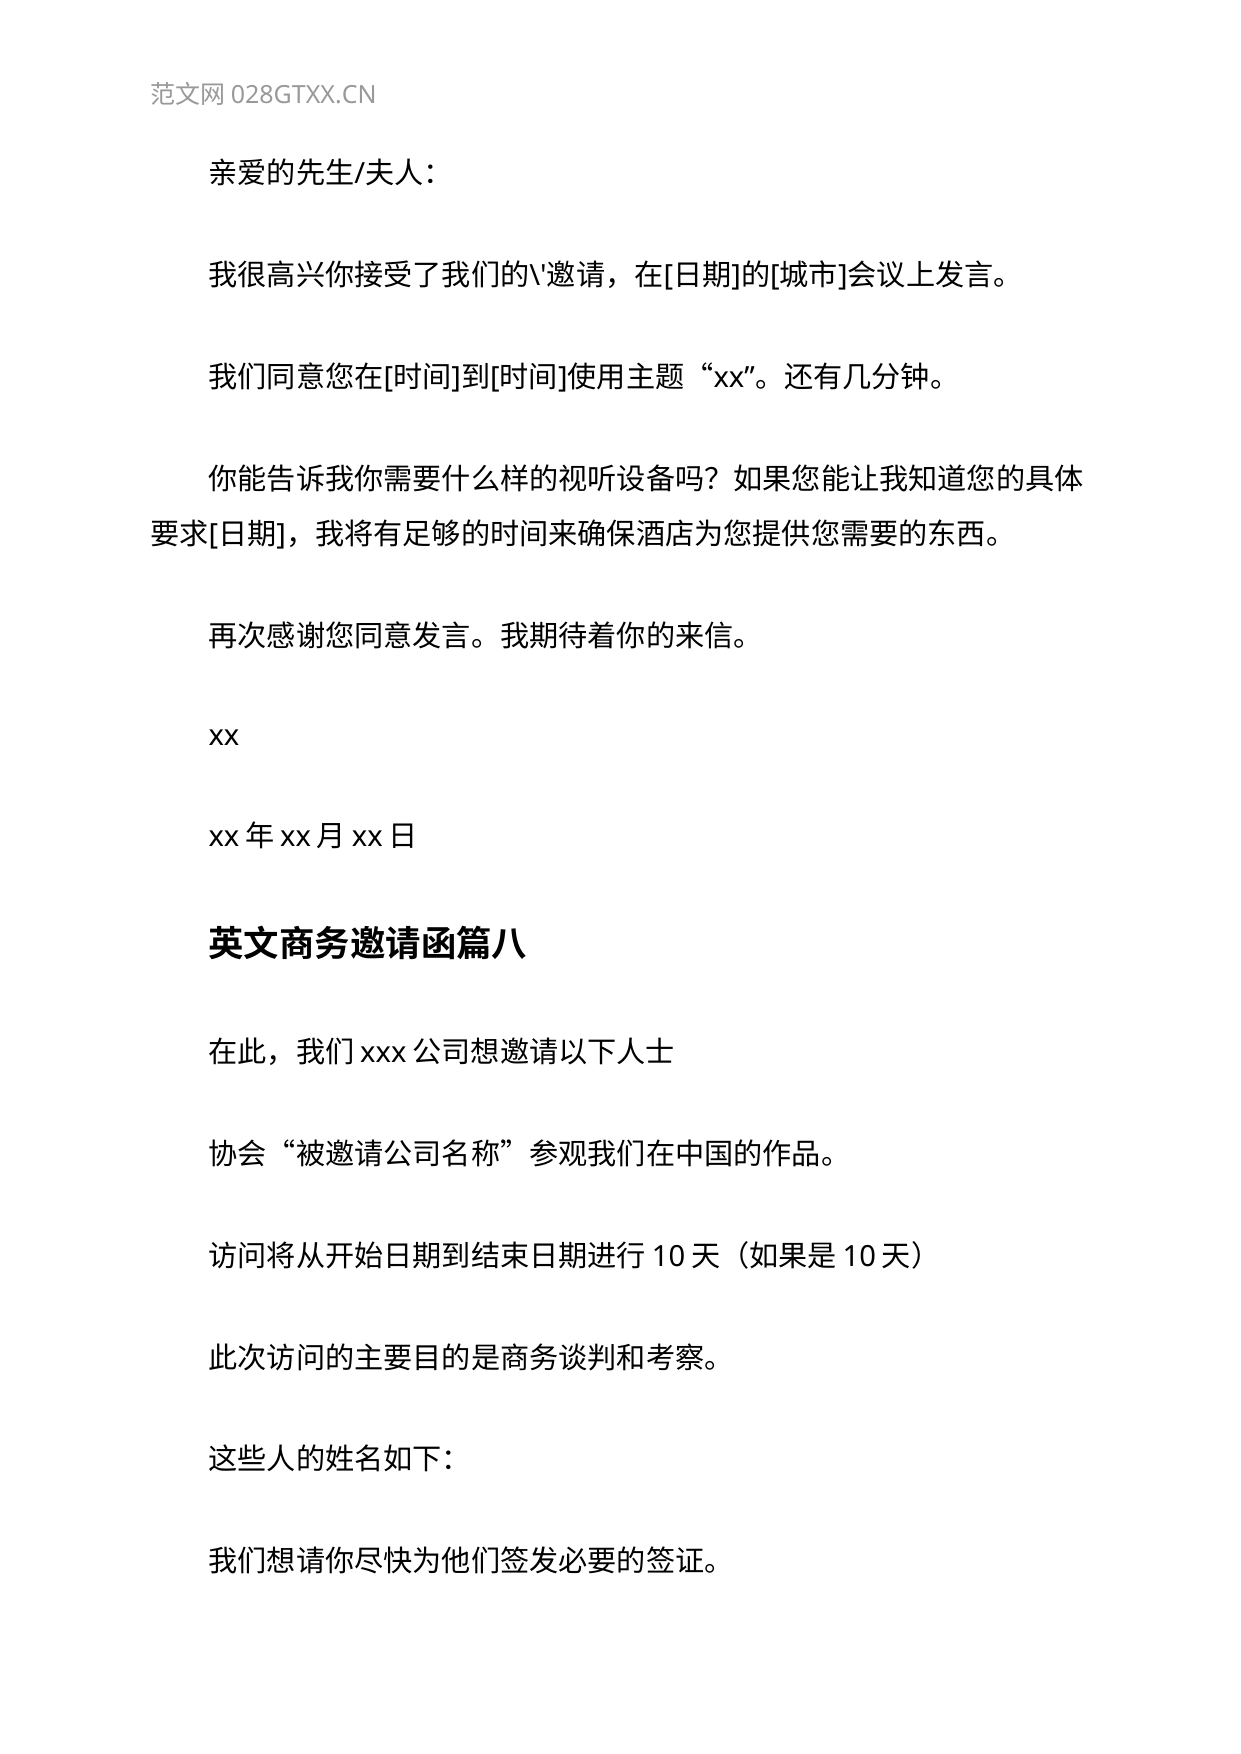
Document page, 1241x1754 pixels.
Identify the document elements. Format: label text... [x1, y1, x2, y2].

text xx [150, 714, 1090, 754]
text 英文商务邀请函篇八 [150, 915, 1090, 966]
text 访问将从开始日期到结束日期进行10天（如果是10天） [150, 1232, 1090, 1274]
text 在此，我们xxx公司想邀请以下人士 [150, 1028, 1090, 1071]
text 这些人的姓名如下： [150, 1436, 1090, 1478]
text 亲爱的先生/夫人： [150, 150, 1090, 192]
text xx年xx月xx日 [150, 813, 1090, 855]
text 协会“被邀请公司名称”参观我们在中国的作品。 [150, 1130, 1090, 1173]
text 我很高兴你接受了我们的\'邀请，在[日期]的[城市]会议上发言。 [150, 252, 1090, 294]
text 你能告诉我你需要什么样的视听设备吗？如果您能让我知道您的具体要求[日期]，我将有足够的时间来确保酒店为您提供您需要的东西。 [150, 456, 1090, 553]
text 我们同意您在[时间]到[时间]使用主题“xx”。还有几分钟。 [150, 354, 1090, 396]
text 我们想请你尽快为他们签发必要的签证。 [150, 1538, 1090, 1580]
text 此次访问的主要目的是商务谈判和考察。 [150, 1334, 1090, 1376]
text 再次感谢您同意发言。我期待着你的来信。 [150, 613, 1090, 655]
